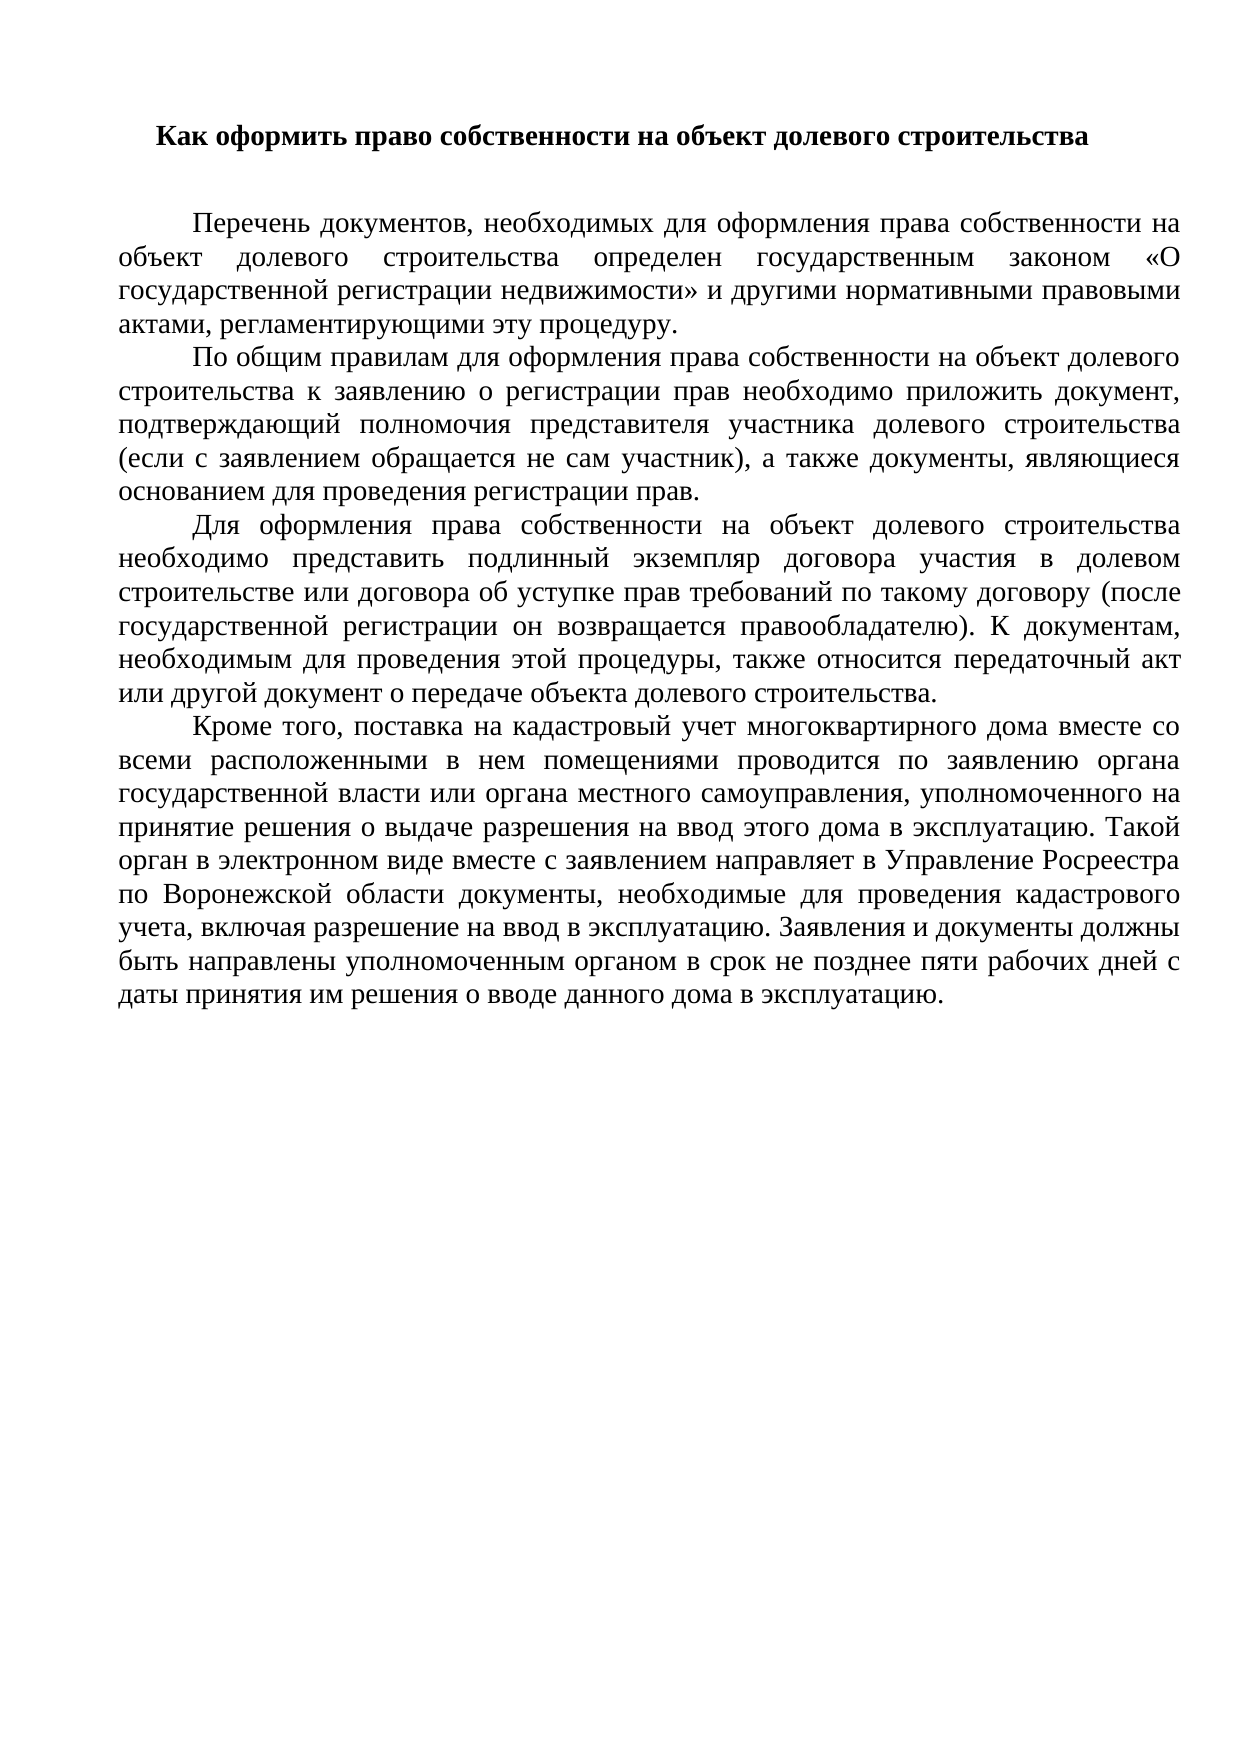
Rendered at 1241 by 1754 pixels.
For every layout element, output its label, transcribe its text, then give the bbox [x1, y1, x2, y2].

text Как оформить право собственности на объект долевого строительства [156, 118, 1181, 152]
text По общим правилам для оформления права собственности на объект долевого строительства к заявлению о регистрации прав необходимо приложить документ, подтверждающий полномочия представителя участника долевого строительства (если с заявлением обращается не сам участник), а также документы, являющиеся основанием для проведения регистрации прав. [118, 339, 1181, 507]
text Кроме того, поставка на кадастровый учет многоквартирного дома вместе со всеми расположенными в нем помещениями проводится по заявлению органа государственной власти или органа местного самоуправления, уполномоченного на принятие решения о выдаче разрешения на ввод этого дома в эксплуатацию. Такой орган в электронном виде вместе с заявлением направляет в Управление Росреестра по Воронежской области документы, необходимые для проведения кадастрового учета, включая разрешение на ввод в эксплуатацию. Заявления и документы должны быть направлены уполномоченным органом в срок не позднее пяти рабочих дней с даты принятия им решения о вводе данного дома в эксплуатацию. [118, 708, 1181, 1010]
text Для оформления права собственности на объект долевого строительства необходимо представить подлинный экземпляр договора участия в долевом строительстве или договора об уступке прав требований по такому договору (после государственной регистрации он возвращается правообладателю). К документам, необходимым для проведения этой процедуры, также относится передаточный акт или другой документ о передаче объекта долевого строительства. [118, 507, 1181, 708]
text Перечень документов, необходимых для оформления права собственности на объект долевого строительства определен государственным законом «О государственной регистрации недвижимости» и другими нормативными правовыми актами, регламентирующими эту процедуру. [118, 205, 1181, 339]
